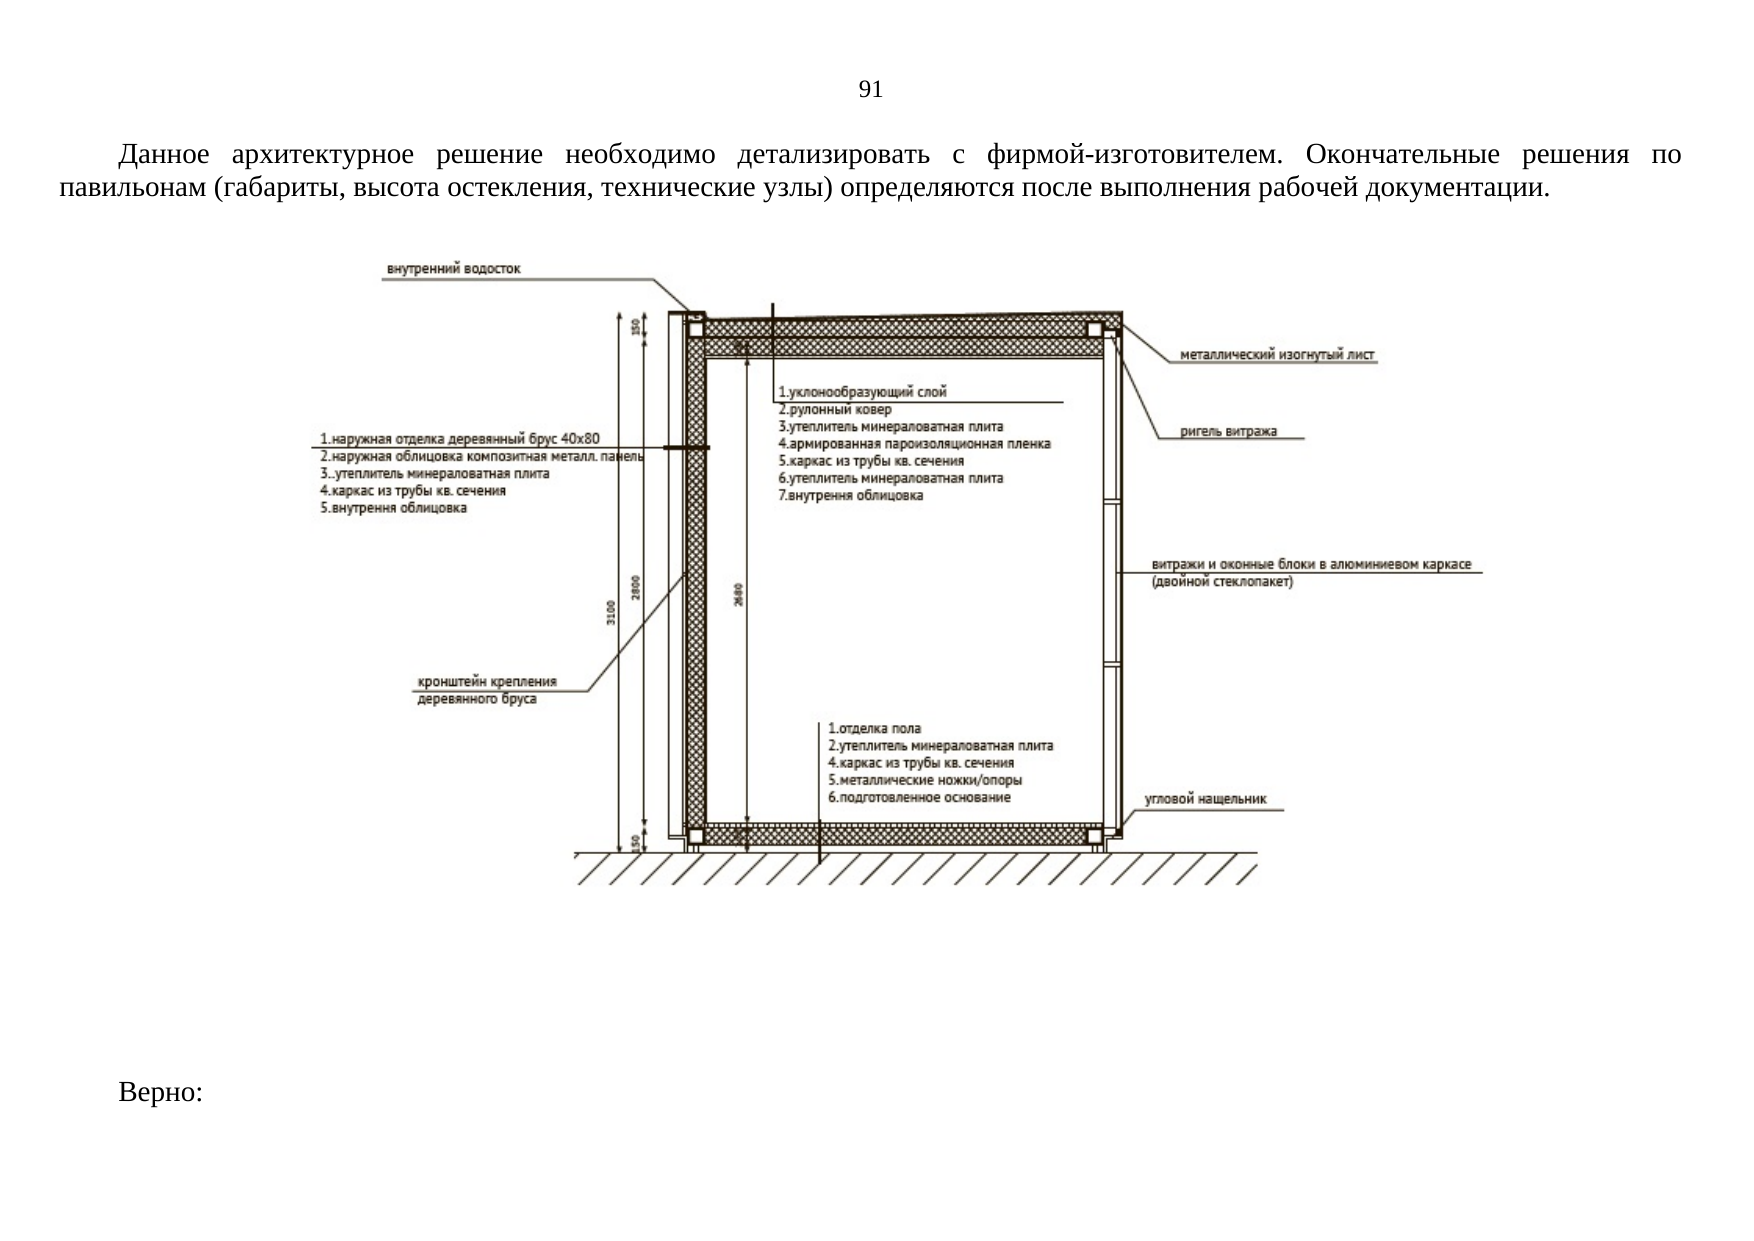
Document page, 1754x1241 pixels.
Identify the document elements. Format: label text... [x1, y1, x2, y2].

text Верно: [59, 1074, 1683, 1107]
picture [286, 236, 1516, 940]
text Данное архитектурное решение необходимо детализировать с фирмой-изготовителем. Окончательные решения по павильонам (габариты, высота остекления, технические узлы) определяются после выполнения рабочей документации. [59, 136, 1683, 203]
